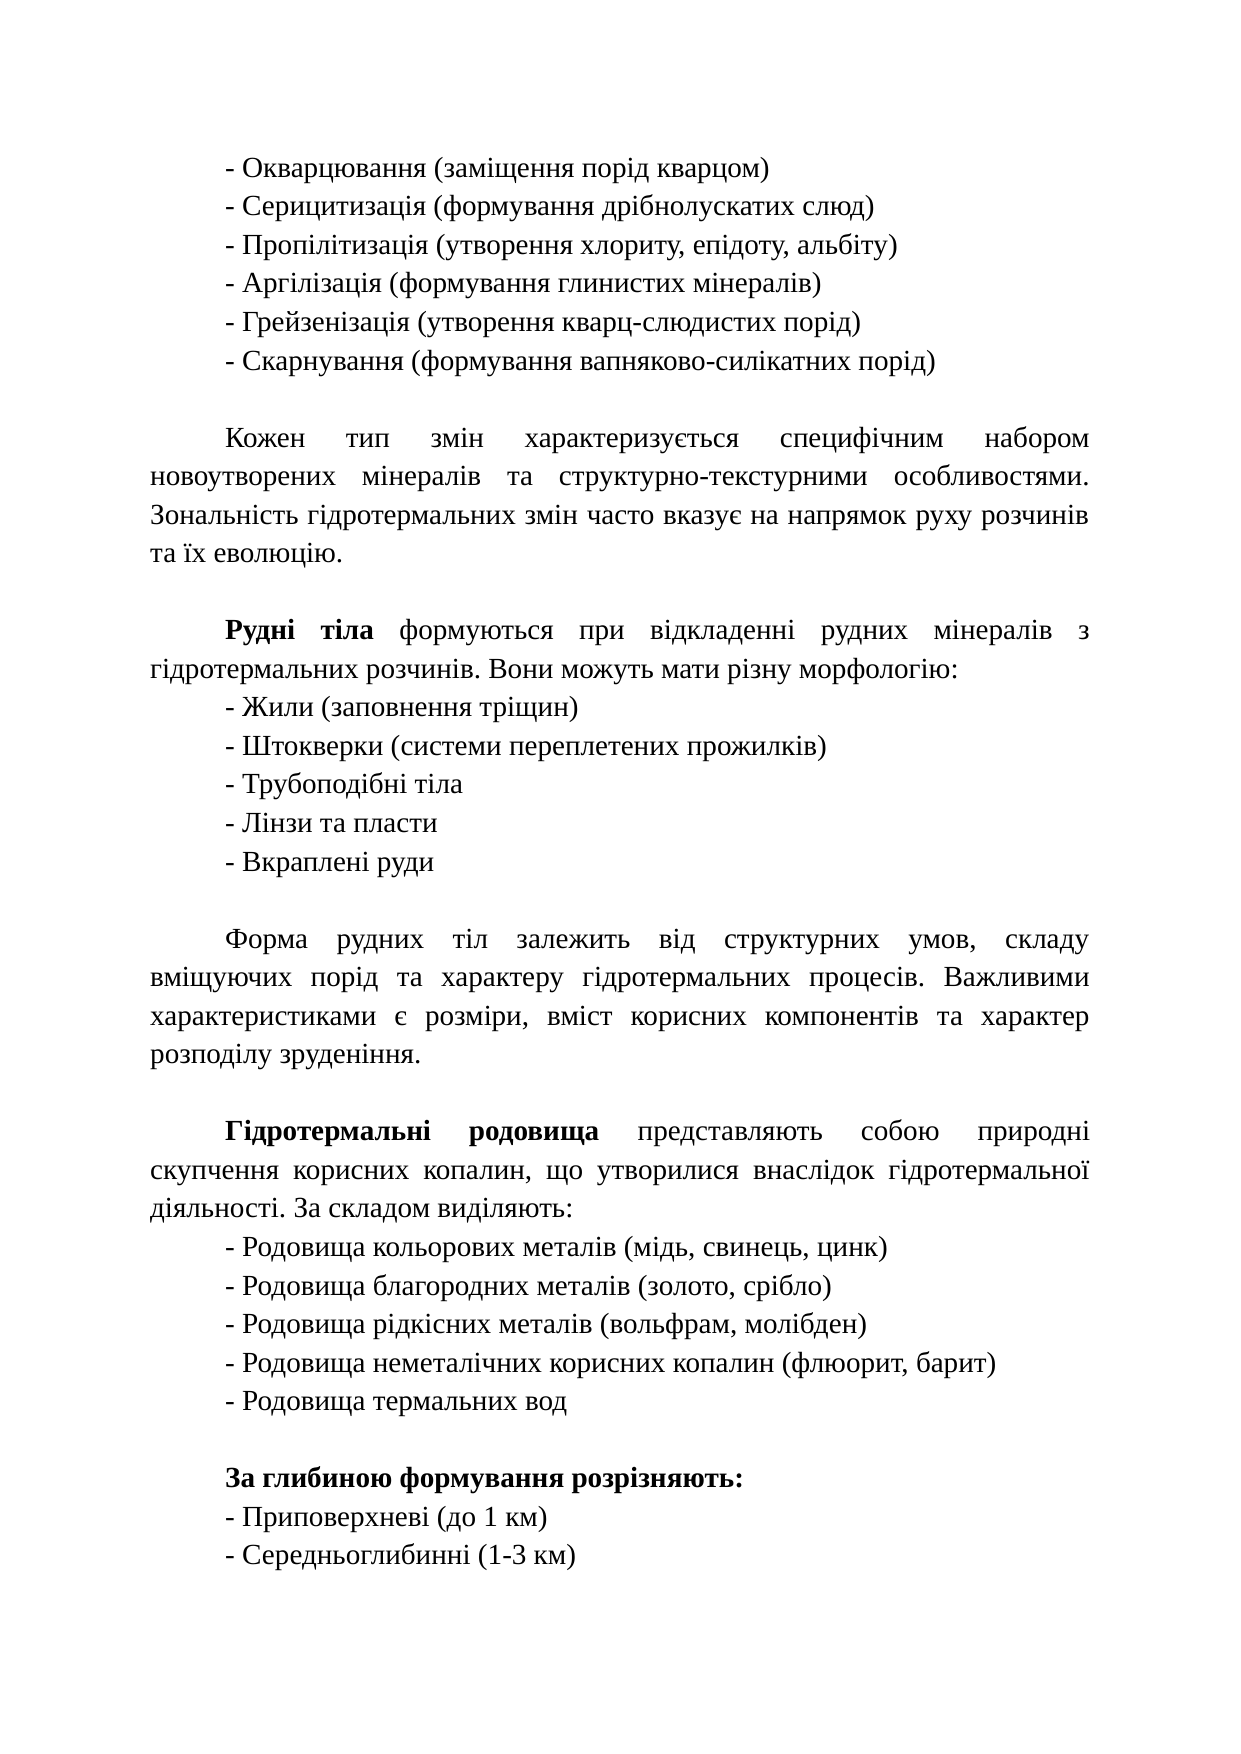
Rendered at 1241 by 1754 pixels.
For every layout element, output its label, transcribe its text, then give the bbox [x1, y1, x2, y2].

text Гідротермальні родовища представляють собою природні скупчення корисних копалин, що утворилися внаслідок гідротермальної діяльності. За складом виділяють: [150, 1113, 1090, 1224]
text - Родовища неметалічних корисних копалин (флюорит, барит) [150, 1345, 1090, 1378]
text - Приповерхневі (до 1 км) [150, 1499, 1090, 1532]
text - Аргілізація (формування глинистих мінералів) [150, 266, 1090, 299]
text - Родовища рідкісних металів (вольфрам, молібден) [150, 1306, 1090, 1340]
text - Жили (заповнення тріщин) [150, 689, 1090, 723]
text За глибиною формування розрізняють: [150, 1460, 1090, 1494]
text - Родовища кольорових металів (мідь, свинець, цинк) [150, 1229, 1090, 1263]
text Форма рудних тіл залежить від структурних умов, складу вміщуючих порід та характеру гідротермальних процесів. Важливими характеристиками є розміри, вміст корисних компонентів та характер розподілу зруденіння. [150, 921, 1090, 1070]
text - Штокверки (системи переплетених прожилків) [150, 728, 1090, 762]
text Рудні тіла формуються при відкладенні рудних мінералів з гідротермальних розчинів. Вони можуть мати різну морфологію: [150, 612, 1090, 684]
text - Лінзи та пласти [150, 805, 1090, 839]
text - Трубоподібні тіла [150, 767, 1090, 800]
text - Серицитизація (формування дрібнолускатих слюд) [150, 188, 1090, 222]
text - Пропілітизація (утворення хлориту, епідоту, альбіту) [150, 227, 1090, 261]
text - Родовища благородних металів (золото, срібло) [150, 1268, 1090, 1301]
text - Середньоглибинні (1-3 км) [150, 1537, 1090, 1571]
text - Скарнування (формування вапняково-силікатних порід) [150, 343, 1090, 376]
text - Грейзенізація (утворення кварц-слюдистих порід) [150, 304, 1090, 338]
text - Вкраплені руди [150, 844, 1090, 877]
text - Родовища термальних вод [150, 1383, 1090, 1417]
text Кожен тип змін характеризується специфічним набором новоутворених мінералів та структурно-текстурними особливостями. Зональність гідротермальних змін часто вказує на напрямок руху розчинів та їх еволюцію. [150, 420, 1090, 569]
text - Окварцювання (заміщення порід кварцом) [150, 150, 1090, 183]
